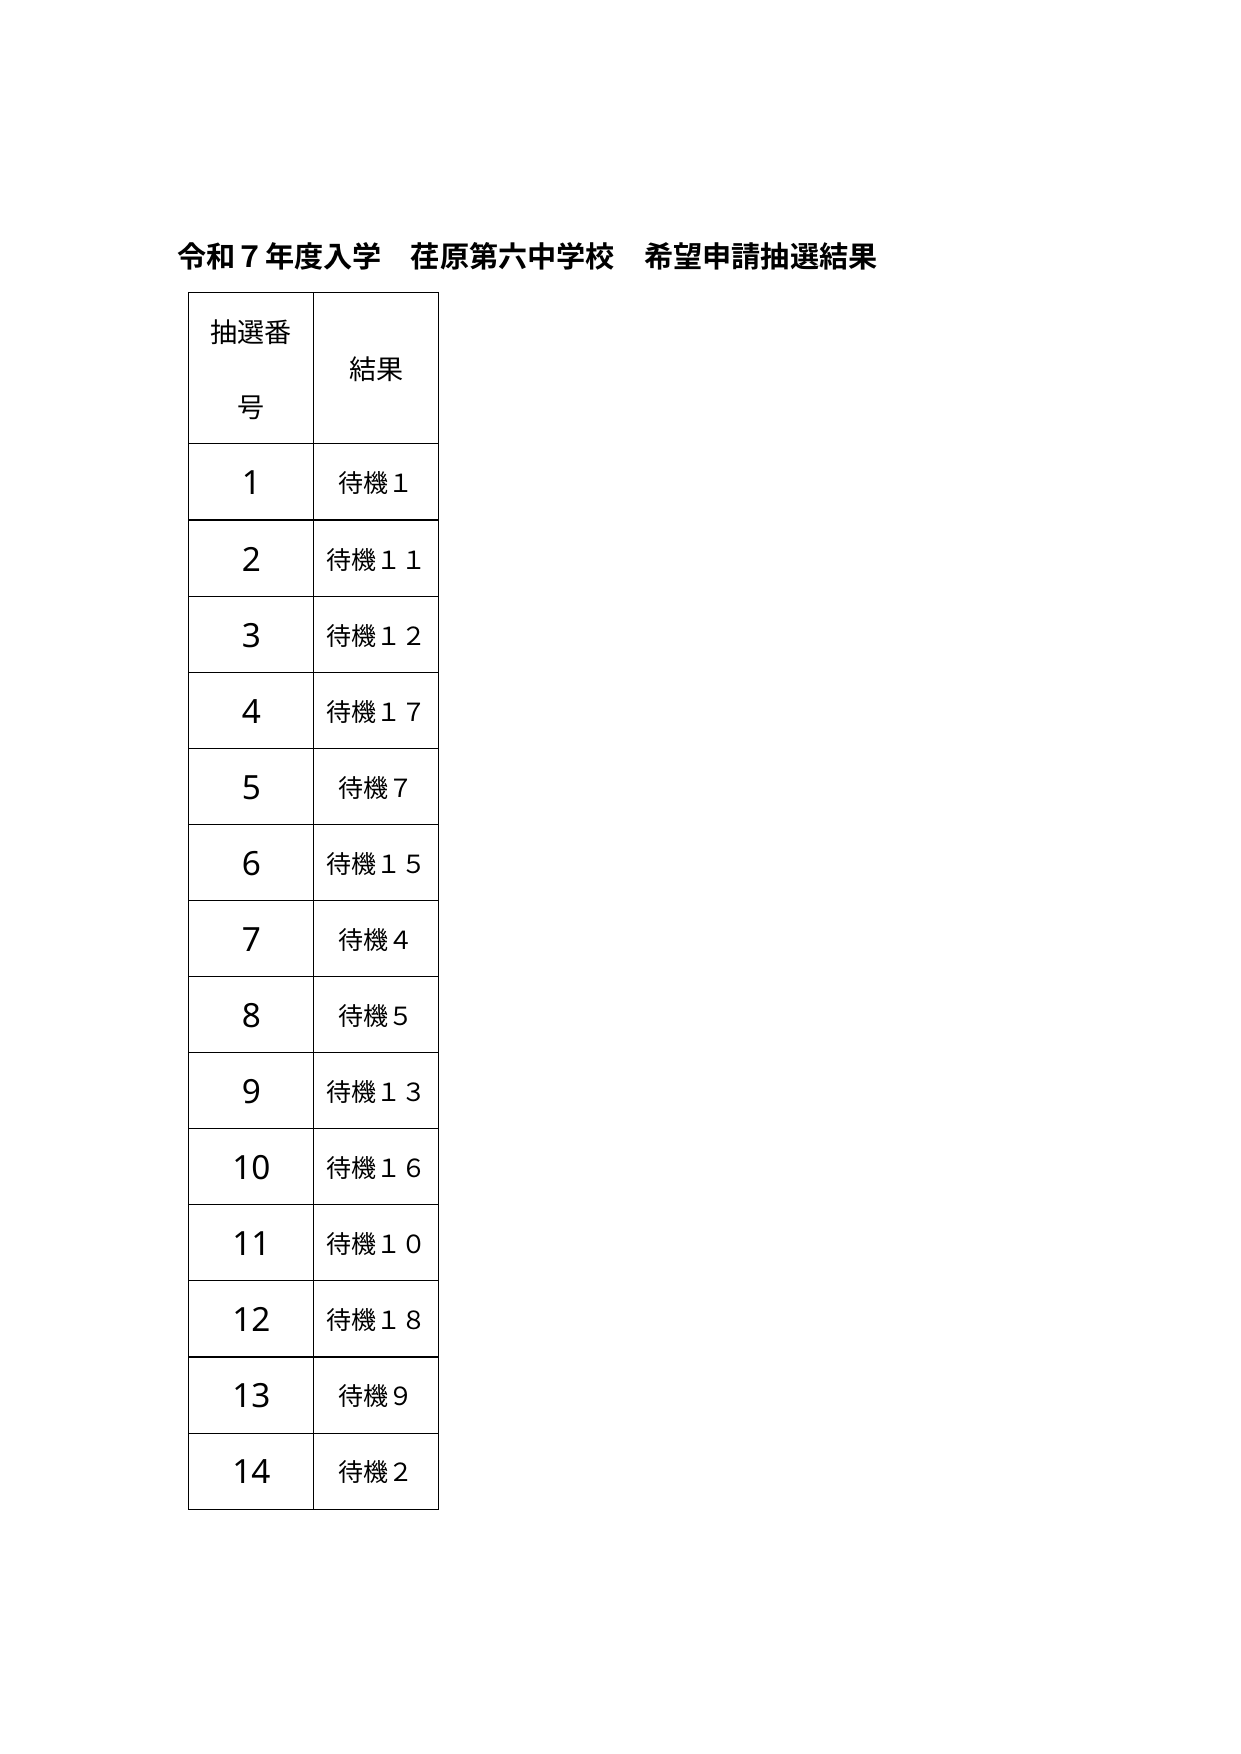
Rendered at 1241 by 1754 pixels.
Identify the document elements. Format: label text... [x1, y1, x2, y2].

table_cell 待機７ [314, 749, 438, 824]
table_cell 2 [189, 521, 313, 596]
table_cell 12 [189, 1281, 313, 1356]
table_cell 9 [189, 1053, 313, 1128]
table_cell 待機１３ [314, 1053, 438, 1128]
table_cell 待機５ [314, 977, 438, 1052]
table_cell 13 [189, 1358, 313, 1432]
table_cell 待機１０ [314, 1205, 438, 1280]
table_cell 3 [189, 597, 313, 672]
text 令和７年度入学 荏原第六中学校 希望申請抽選結果 [177, 217, 1063, 292]
table_header 結果 [314, 293, 438, 443]
table_cell 待機１５ [314, 825, 438, 900]
table_cell 待機１２ [314, 597, 438, 672]
table_cell 待機１７ [314, 673, 438, 748]
table_cell 待機１１ [314, 521, 438, 596]
table_cell 待機１６ [314, 1129, 438, 1204]
table_cell 待機４ [314, 901, 438, 976]
table_cell 待機１ [314, 444, 438, 519]
table_header 抽選番号 [189, 293, 313, 443]
table_cell 10 [189, 1129, 313, 1204]
table_cell 4 [189, 673, 313, 748]
table_cell 14 [189, 1434, 313, 1508]
table_cell 7 [189, 901, 313, 976]
table_cell 8 [189, 977, 313, 1052]
table_cell 11 [189, 1205, 313, 1280]
table_cell 待機１８ [314, 1281, 438, 1356]
table_cell 待機９ [314, 1358, 438, 1432]
table_cell 1 [189, 444, 313, 519]
table_cell 5 [189, 749, 313, 824]
table_cell 6 [189, 825, 313, 900]
table_cell 待機２ [314, 1434, 438, 1508]
